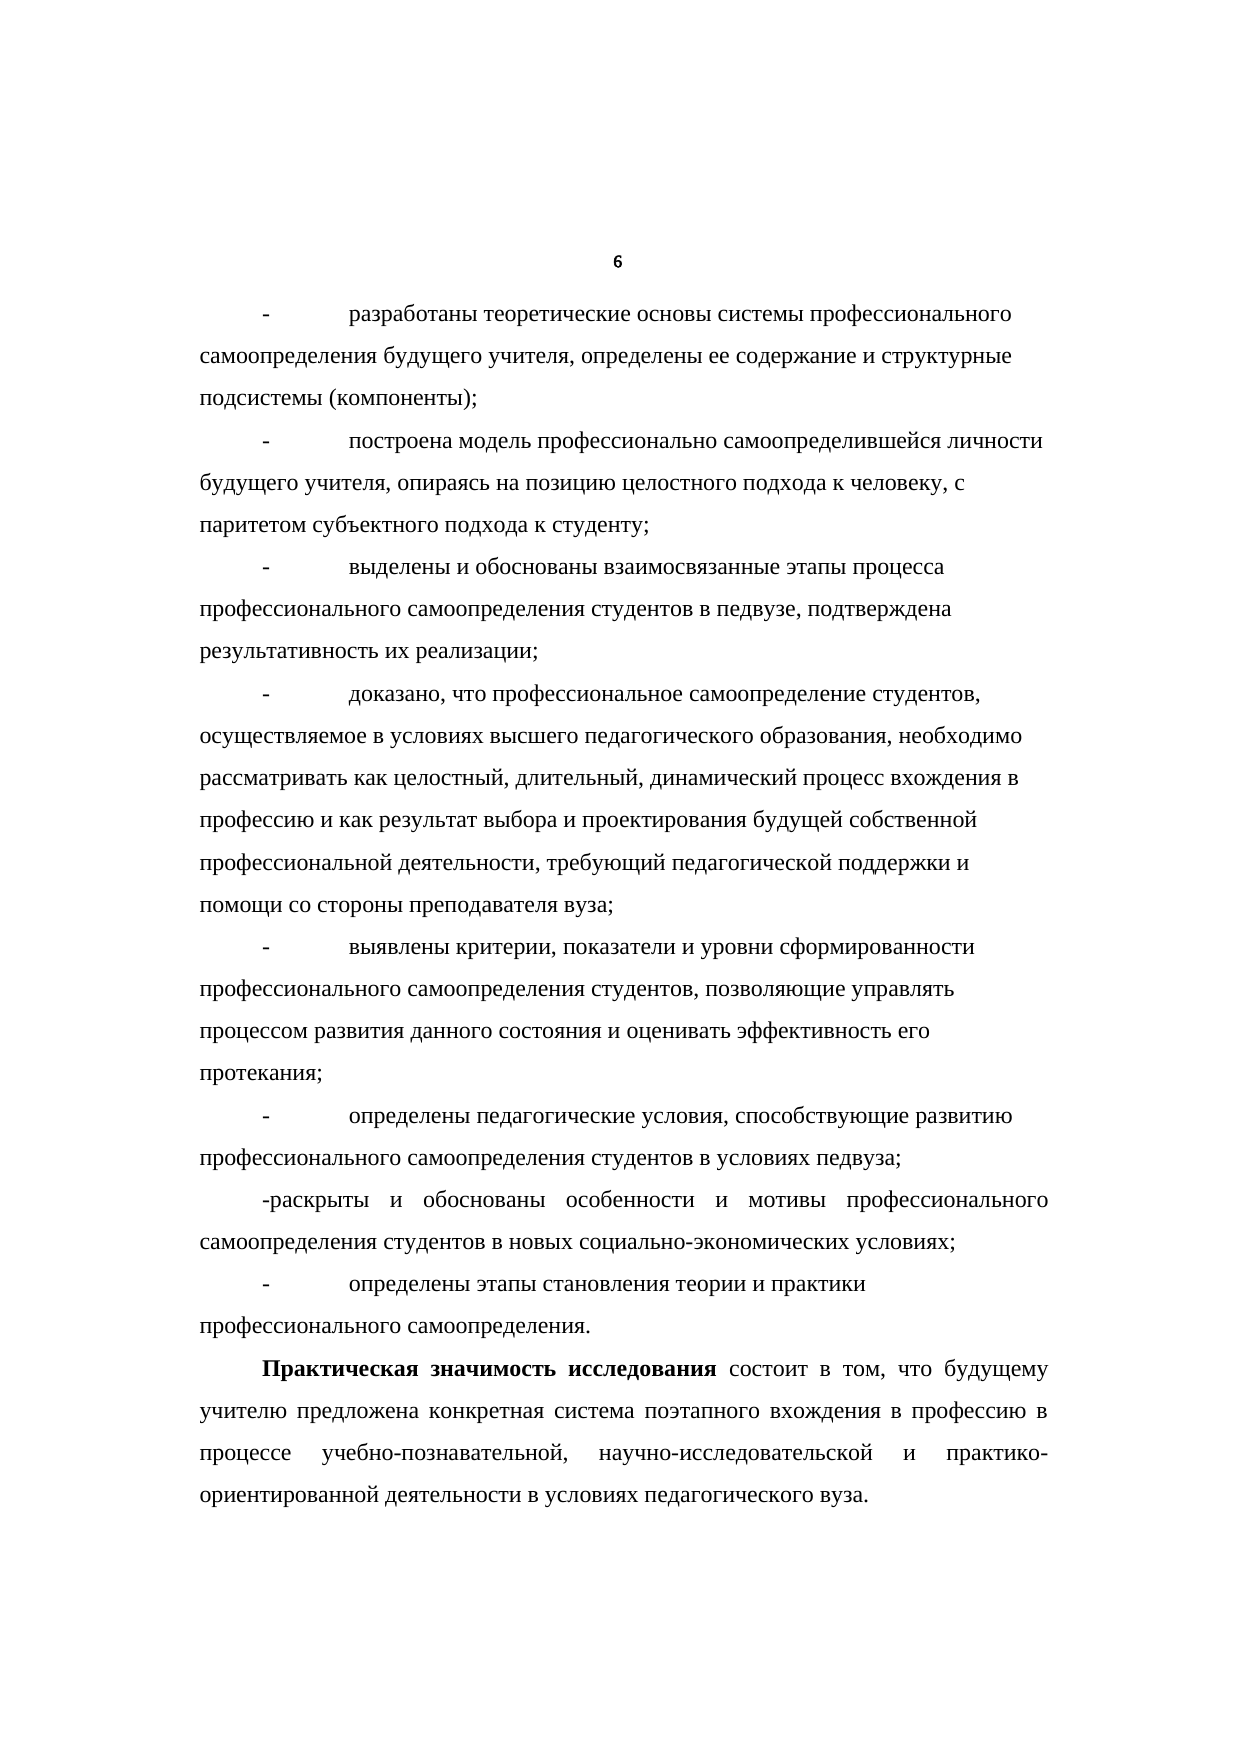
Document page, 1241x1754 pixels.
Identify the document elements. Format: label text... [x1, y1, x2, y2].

text Практическая значимость исследования состоит в том, что будущему учителю предложена конкретная система поэтапного вхождения в профессию в процессе учебно-познавательной, научно-исследовательской и практико-ориентированной деятельности в условиях педагогического вуза. [199, 1342, 1049, 1511]
list определены педагогические условия, способствующие развитию профессионального самоопределения студентов в условиях педвуза; [199, 1089, 1049, 1174]
list доказано, что профессиональное самоопределение студентов, осуществляемое в условиях высшего педагогического образования, необходимо рассматривать как целостный, длительный, динамический процесс вхождения в профессию и как результат выбора и проектирования будущей собственной профессиональной деятельности, требующий педагогической поддержки и помощи со стороны преподавателя вуза; [199, 667, 1049, 921]
list построена модель профессионально самоопределившейся личности будущего учителя, опираясь на позицию целостного подхода к человеку, с паритетом субъектного подхода к студенту; [199, 414, 1049, 541]
text -раскрыты и обоснованы особенности и мотивы профессионального самоопределения студентов в новых социально-экономических условиях; [199, 1174, 1049, 1258]
list разработаны теоретические основы системы профессионального самоопределения будущего учителя, определены ее содержание и структурные подсистемы (компоненты); [199, 288, 1049, 414]
list определены этапы становления теории и практики профессионального самоопределения. [199, 1258, 1049, 1342]
list выделены и обоснованы взаимосвязанные этапы процесса профессионального самоопределения студентов в педвузе, подтверждена результативность их реализации; [199, 541, 1049, 667]
list выявлены критерии, показатели и уровни сформированности профессионального самоопределения студентов, позволяющие управлять процессом развития данного состояния и оценивать эффективность его протекания; [199, 921, 1049, 1089]
